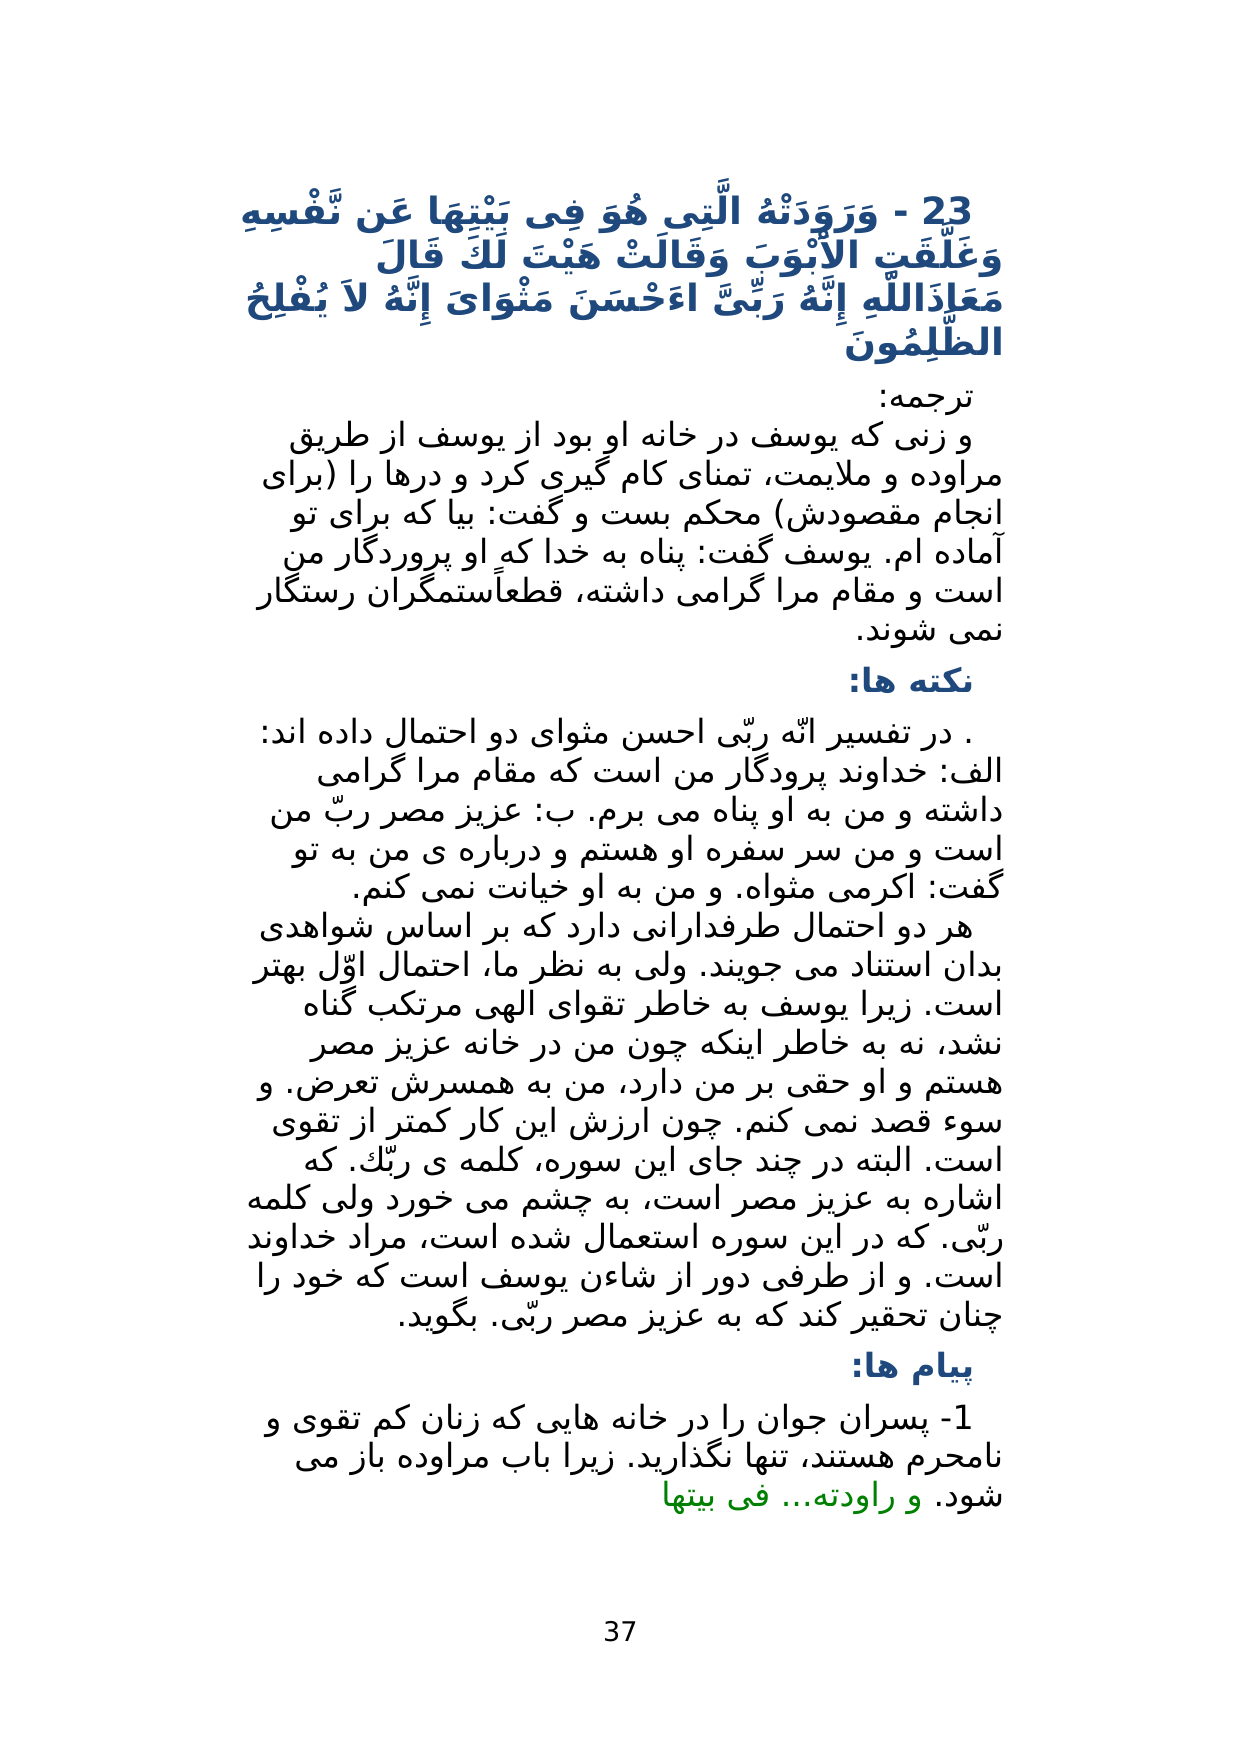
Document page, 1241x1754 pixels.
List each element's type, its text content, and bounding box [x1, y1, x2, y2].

text . در تفسير انّه ربّى احسن مثواى دو احتمال داده اند: الف: خداوند پرودگار من است كه مقام مرا گرامى داشته و من به او پناه مى برم. ب: عزيز مصر ربّ من است و من سر سفره او هستم و درباره ى من به تو گفت: اكرمى مثواه. و من به او خيانت نمى كنم. [236, 713, 1004, 907]
subtitle 23 - وَرَوَدَتْهُ الَّتِى هُوَ فِى بَيْتِهَا عَن نَّفْسِهِ وَغَلَّقَتِ الاَْبْوَبَ وَقَالَتْ هَيْتَ لَكَ قَالَ مَعَاذَاللّهِ إِنَّهُ رَبِّىَّ اءَحْسَنَ مَثْوَاىَ إِنَّهُ لاَ يُفْلِحُ الظَّلِمُونَ [236, 190, 1004, 364]
subtitle نكته ها: [236, 661, 1004, 700]
text 1- پسران جوان را در خانه هايى كه زنان كم تقوى و نامحرم هستند، تنها نگذاريد. زيرا باب مراوده باز مى شود. و راودته... فى بيتها [236, 1398, 1004, 1515]
text هر دو احتمال طرفدارانى دارد كه بر اساس شواهدى بدان استناد مى جويند. ولى به نظر ما، احتمال اوّل بهتر است. زيرا يوسف به خاطر تقواى الهى مرتكب گناه نشد، نه به خاطر اينكه چون من در خانه عزيز مصر هستم و او حقى بر من دارد، من به همسرش تعرض. و سوء قصد نمى كنم. چون ارزش اين كار كمتر از تقوى است. البته در چند جاى اين سوره، كلمه ى ربّك. كه اشاره به عزيز مصر است، به چشم مى خورد ولى كلمه ربّى. كه در اين سوره استعمال شده است، مراد خداوند است. و از طرفى دور از شاءن يوسف است كه خود را چنان تحقير كند كه به عزيز مصر ربّى. بگويد. [236, 907, 1004, 1334]
text و زنى كه يوسف در خانه او بود از يوسف از طريق مراوده و ملايمت، تمناى كام گيرى كرد و درها را (براى انجام مقصودش) محكم بست و گفت: بيا كه براى تو آماده ام. يوسف گفت: پناه به خدا كه او پروردگار من است و مقام مرا گرامى داشته، قطعاًستمگران رستگار نمى شوند. [236, 416, 1004, 649]
subtitle پيام ها: [236, 1347, 1004, 1386]
text ترجمه: [236, 377, 1004, 416]
